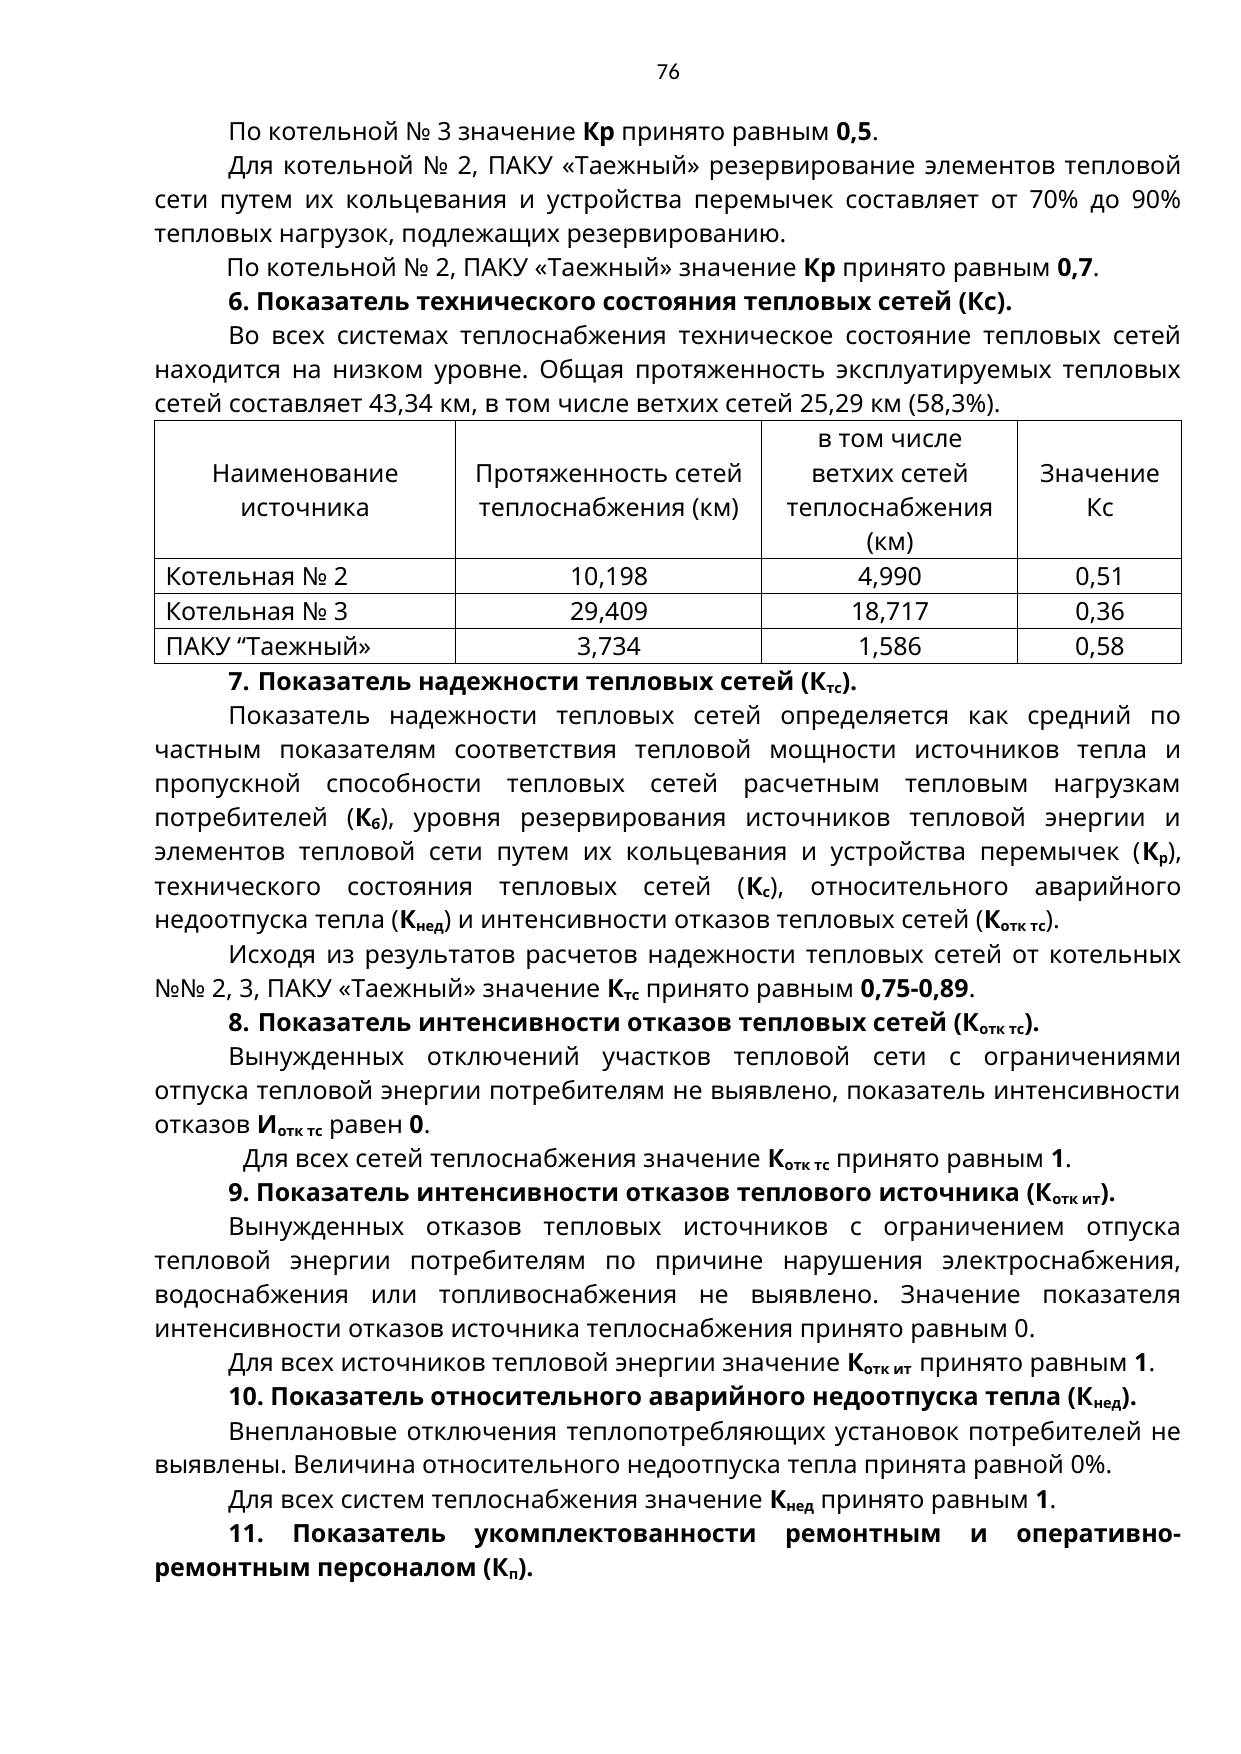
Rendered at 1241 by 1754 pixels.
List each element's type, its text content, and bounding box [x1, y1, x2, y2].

text Для всех источников тепловой энергии значение Котк ит принято равным 1. [154, 1345, 1182, 1379]
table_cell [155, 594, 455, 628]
text Вынужденных отказов тепловых источников с ограничением отпуска тепловой энергии потребителям по причине нарушения электроснабжения, водоснабжения или топливоснабжения не выявлено. Значение показателя интенсивности отказов источника теплоснабжения принято равным 0. [154, 1209, 1182, 1345]
list По котельной № 3 значение Кр принято равным 0,5. [228, 113, 1182, 148]
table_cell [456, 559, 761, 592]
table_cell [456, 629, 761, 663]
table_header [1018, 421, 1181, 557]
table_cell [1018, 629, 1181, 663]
text Во всех системах теплоснабжения техническое состояние тепловых сетей находится на низком уровне. Общая протяженность эксплуатируемых тепловых сетей составляет 43,34 км, в том числе ветхих сетей 25,29 км (58,3%). [154, 318, 1182, 420]
text Для всех систем теплоснабжения значение Кнед принято равным 1. [154, 1481, 1182, 1515]
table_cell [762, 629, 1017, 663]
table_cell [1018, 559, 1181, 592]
text Внеплановые отключения теплопотребляющих установок потребителей не выявлены. Величина относительного недоотпуска тепла принята равной 0%. [154, 1413, 1182, 1481]
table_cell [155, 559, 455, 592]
text 9. Показатель интенсивности отказов теплового источника (Котк ит). [154, 1175, 1182, 1209]
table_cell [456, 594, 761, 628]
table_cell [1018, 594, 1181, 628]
list Показатель интенсивности отказов тепловых сетей (Котк тс). [154, 1004, 1182, 1038]
text Для всех сетей теплоснабжения значение Котк тс принято равным 1. [154, 1141, 1182, 1175]
text 11. Показатель укомплектованности ремонтным и оперативно-ремонтным персоналом (Кп). [154, 1515, 1182, 1583]
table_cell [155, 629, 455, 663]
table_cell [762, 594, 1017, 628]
list 6. Показатель технического состояния тепловых сетей (Кс). [228, 284, 1182, 318]
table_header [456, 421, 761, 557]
text По котельной № 2, ПАКУ «Таежный» значение Кр принято равным 0,7. [213, 250, 1182, 284]
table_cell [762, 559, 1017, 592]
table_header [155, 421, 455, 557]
text Вынужденных отключений участков тепловой сети с ограничениями отпуска тепловой энергии потребителям не выявлено, показатель интенсивности отказов Иотк тс равен 0. [154, 1038, 1182, 1141]
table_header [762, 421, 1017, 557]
text Показатель надежности тепловых сетей определяется как средний по частным показателям соответствия тепловой мощности источников тепла и пропускной способности тепловых сетей расчетным тепловым нагрузкам потребителей (Кб), уровня резервирования источников тепловой энергии и элементов тепловой сети путем их кольцевания и устройства перемычек (Кр), технического состояния тепловых сетей (Кс), относительного аварийного недоотпуска тепла (Кнед) и интенсивности отказов тепловых сетей (Котк тс). [154, 698, 1182, 936]
list Исходя из результатов расчетов надежности тепловых сетей от котельных №№ 2, 3, ПАКУ «Таежный» значение Ктс принято равным 0,75-0,89. [154, 936, 1182, 1004]
list Показатель надежности тепловых сетей (Ктс). [154, 664, 1182, 698]
text 10. Показатель относительного аварийного недоотпуска тепла (Кнед). [154, 1379, 1182, 1413]
text Для котельной № 2, ПАКУ «Таежный» резервирование элементов тепловой сети путем их кольцевания и устройства перемычек составляет от 70% до 90% тепловых нагрузок, подлежащих резервированию. [154, 148, 1182, 250]
